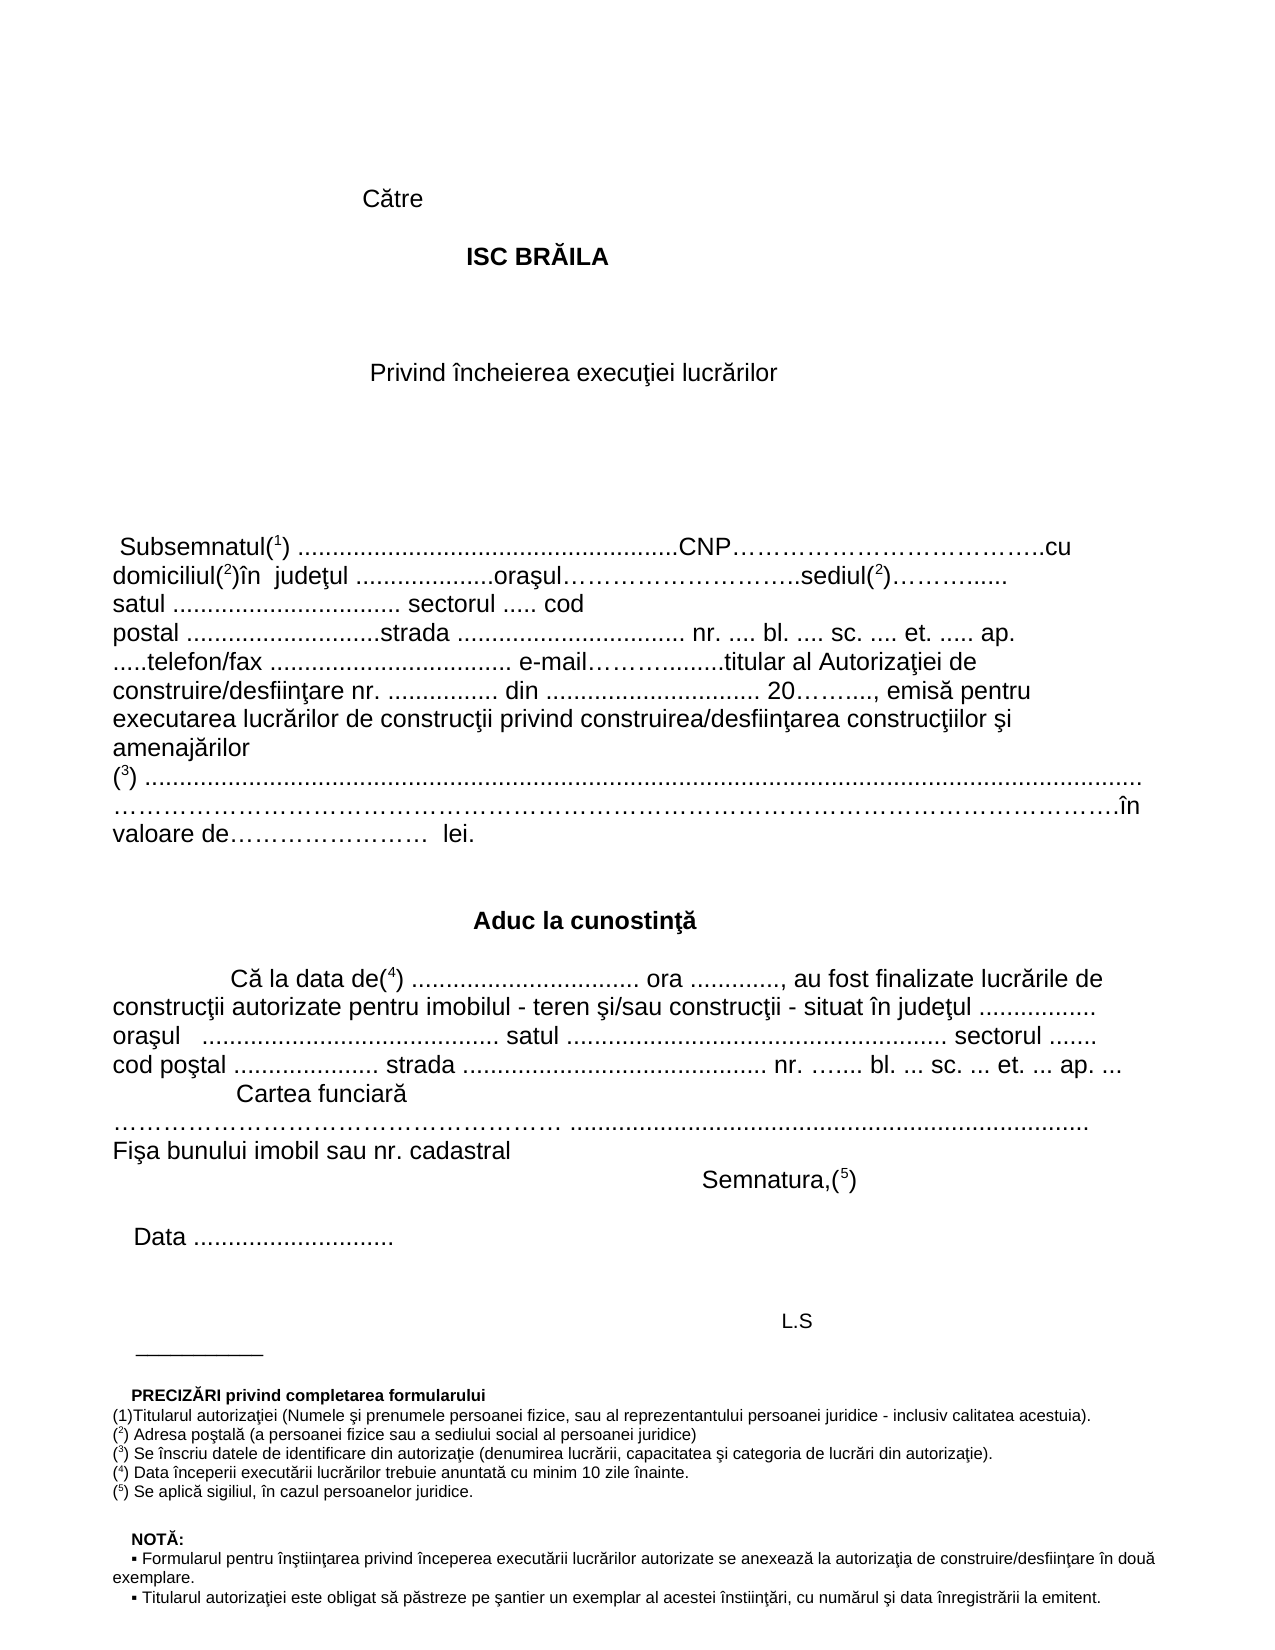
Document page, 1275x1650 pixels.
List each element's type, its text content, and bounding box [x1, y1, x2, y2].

text Către [112, 184, 1162, 213]
text Aduc la cunostinţă Că la data de(4) ................................. ora ............., au fost finalizate lucrările de construcţii autorizate pentru imobilul - teren şi/sau construcţii - situat în judeţul ................. oraşul ........................................... satul ....................................................... sectorul ....... cod poştal ..................... strada ............................................ nr. ….... bl. ... sc. ... et. ... ap. ... Cartea funciară ……………………………………………… ........................................................................... Fişa bunului imobil sau nr. cadastral Semnatura,(5) Data ............................. [112, 877, 1162, 1280]
text (4) Data începerii executării lucrărilor trebuie anuntată cu minim 10 zile înainte. [112, 1463, 1162, 1482]
text (3) Se înscriu datele de identificare din autorizaţie (denumirea lucrării, capacitatea şi categoria de lucrări din autorizaţie). [112, 1444, 1162, 1463]
text Subsemnatul(1) .......................................................CNP………………………………..cu domiciliul(2)în judeţul ....................oraşul………………………..sediul(2)………...... satul ................................. sectorul ..... cod postal ............................strada ................................. nr. .... bl. .... sc. .... et. ..... ap. .....telefon/fax ................................... e-mail……….........titular al Autorizaţiei de construire/desfiinţare nr. ................ din ............................... 20……...., emisă pentru executarea lucrărilor de construcţii privind construirea/desfiinţarea construcţiilor şi amenajărilor(3) ................................................................................................................................................ ………………………………………………………………………………………………………….în valoare de…………………… lei. [112, 532, 1162, 848]
text (5) Se aplică sigiliul, în cazul persoanelor juridice. [112, 1482, 1162, 1501]
text NOTĂ: [112, 1530, 1162, 1549]
text ▪ Titularul autorizaţiei este obligat să păstreze pe şantier un exemplar al acestei înstiinţări, cu numărul şi data înregistrării la emitent. [112, 1587, 1162, 1607]
text ISC BRĂILA [112, 242, 1162, 271]
text Privind încheierea execuţiei lucrărilor [112, 358, 1162, 387]
text PRECIZĂRI privind completarea formularului [112, 1386, 1162, 1405]
text (1)Titularul autorizaţiei (Numele şi prenumele persoanei fizice, sau al reprezentantului persoanei juridice - inclusiv calitatea acestuia). [112, 1405, 1162, 1424]
text L.S ___________ [112, 1309, 1162, 1357]
text (2) Adresa poştală (a persoanei fizice sau a sediului social al persoanei juridice) [112, 1424, 1162, 1444]
text ▪ Formularul pentru înştiinţarea privind începerea executării lucrărilor autorizate se anexează la autorizaţia de construire/desfiinţare în două exemplare. [112, 1549, 1162, 1587]
